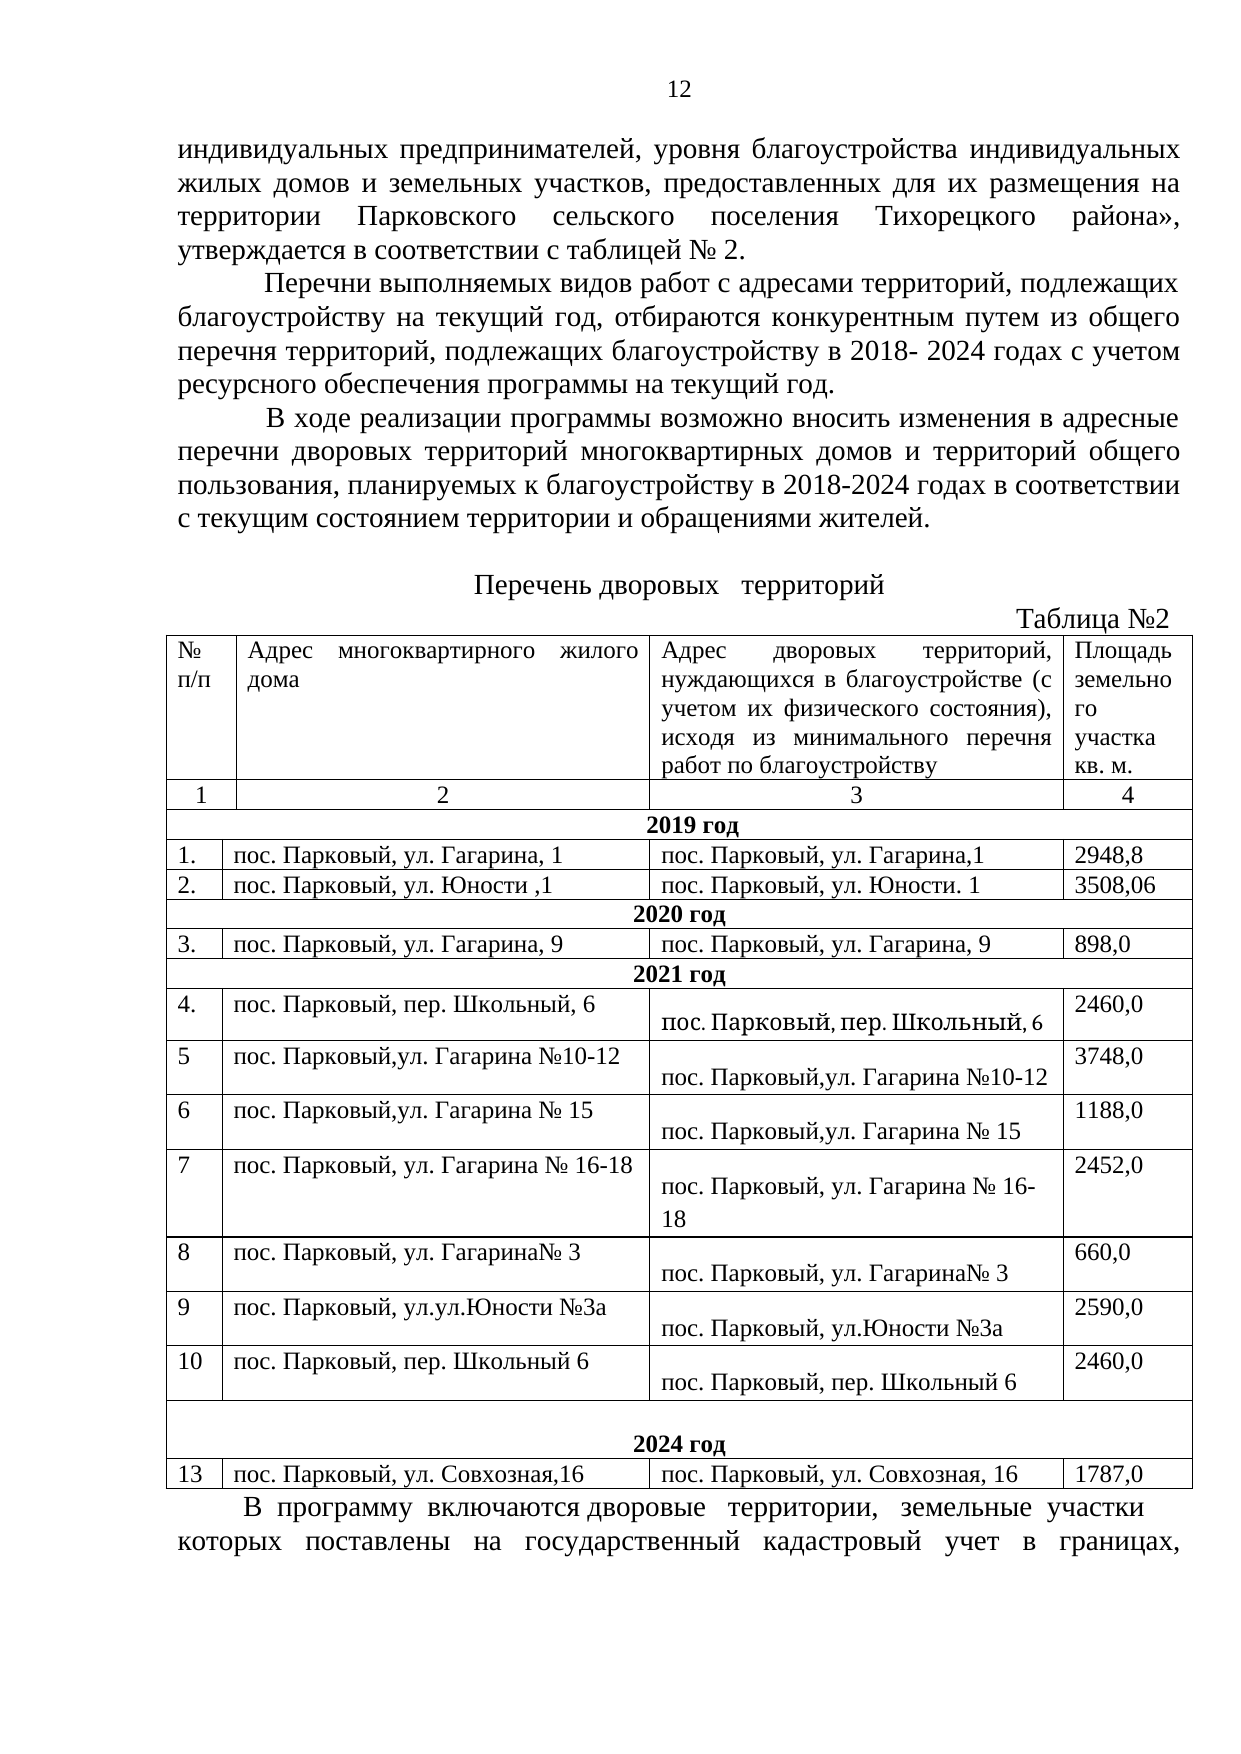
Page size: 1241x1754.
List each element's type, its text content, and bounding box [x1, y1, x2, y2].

table_cell пос. Парковый, ул. Совхозная,16 [223, 1459, 649, 1488]
table_header Адрес дворовых территорий, нуждающихся в благоустройстве (с учетом их физического состояния), исходя из минимального перечня работ по благоустройству [650, 636, 1063, 779]
table_cell 2460,0 [1064, 989, 1192, 1040]
table_cell 2 [237, 780, 649, 809]
table_cell 2. [167, 870, 222, 898]
table_cell пос. Парковый, пер. Школьный, 6 [223, 989, 649, 1040]
table_cell 2021 год [167, 959, 1192, 988]
table_cell 2452,0 [1064, 1150, 1192, 1236]
table_header Площадь земельного участка кв. м. [1064, 636, 1192, 779]
table_cell пос. Парковый, ул. Совхозная, 16 [650, 1459, 1063, 1488]
table_cell пос. Парковый, пер. Школьный 6 [650, 1346, 1063, 1400]
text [177, 131, 1181, 266]
table_cell пос. Парковый, пер. Школьный 6 [223, 1346, 649, 1400]
table_cell пос. Парковый, ул. Гагарина № 16-18 [650, 1150, 1063, 1236]
table_cell 2019 год [167, 810, 1192, 839]
table_cell пос. Парковый,ул. Гагарина № 15 [223, 1095, 649, 1149]
table_cell пос. Парковый, ул. Гагарина,1 [650, 840, 1063, 869]
table_cell 8 [167, 1238, 222, 1291]
text Таблица №2 [177, 601, 1181, 634]
table_cell 7 [167, 1150, 222, 1236]
table_cell 660,0 [1064, 1238, 1192, 1291]
text В программу включаются дворовые территории, земельные участки [177, 1489, 1181, 1523]
table_cell 1787,0 [1064, 1459, 1192, 1488]
table_cell пос. Парковый,ул. Гагарина № 15 [650, 1095, 1063, 1149]
table_cell 3748,0 [1064, 1041, 1192, 1094]
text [177, 1523, 1181, 1556]
table_cell 4 [1064, 780, 1192, 809]
table_cell пос. Парковый, ул. Гагарина№ 3 [650, 1238, 1063, 1291]
table_cell 898,0 [1064, 929, 1192, 958]
text Перечень дворовых территорий [177, 567, 1181, 601]
table_cell пос. Парковый, ул.ул.Юности №3а [223, 1292, 649, 1345]
table_cell 2460,0 [1064, 1346, 1192, 1400]
table_cell пос. Парковый, ул. Юности. 1 [650, 870, 1063, 898]
table_cell пос. Парковый, ул. Гагарина, 9 [223, 929, 649, 958]
table_cell пос. Парковый,ул. Гагарина №10-12 [223, 1041, 649, 1094]
table_cell 3508,06 [1064, 870, 1192, 898]
table_cell пос. Парковый, пер. Школьный, 6 [650, 989, 1063, 1040]
table_cell 2024 год [167, 1401, 1192, 1458]
table_cell 13 [167, 1459, 222, 1488]
table_cell пос. Парковый, ул. Юности ,1 [223, 870, 649, 898]
table_cell 2020 год [167, 900, 1192, 928]
table_cell 1188,0 [1064, 1095, 1192, 1149]
table_cell 2948,8 [1064, 840, 1192, 869]
table_cell 1. [167, 840, 222, 869]
table_cell пос. Парковый,ул. Гагарина №10-12 [650, 1041, 1063, 1094]
text Перечни выполняемых видов работ с адресами территорий, подлежащих благоустройству на текущий год, отбираются конкурентным путем из общего перечня территорий, подлежащих благоустройству в 2018- 2024 годах с учетом ресурсного обеспечения программы на текущий год. [177, 266, 1181, 400]
table_cell пос. Парковый, ул. Гагарина№ 3 [223, 1238, 649, 1291]
table_cell 2590,0 [1064, 1292, 1192, 1345]
table_cell пос. Парковый, ул. Гагарина, 1 [223, 840, 649, 869]
table_header № п/п [167, 636, 236, 779]
table_cell 5 [167, 1041, 222, 1094]
table_header Адрес многоквартирного жилого дома [237, 636, 649, 779]
table_cell пос. Парковый, ул. Гагарина, 9 [650, 929, 1063, 958]
table_cell 6 [167, 1095, 222, 1149]
table_cell 9 [167, 1292, 222, 1345]
text В ходе реализации программы возможно вносить изменения в адресные перечни дворовых территорий многоквартирных домов и территорий общего пользования, планируемых к благоустройству в 2018-2024 годах в соответствии с текущим состоянием территории и обращениями жителей. [177, 400, 1181, 534]
table_cell 1 [167, 780, 236, 809]
table_cell 4. [167, 989, 222, 1040]
table_cell 10 [167, 1346, 222, 1400]
table_cell пос. Парковый, ул.Юности №3а [650, 1292, 1063, 1345]
table_cell 3 [650, 780, 1063, 809]
table_cell 3. [167, 929, 222, 958]
table_cell пос. Парковый, ул. Гагарина № 16-18 [223, 1150, 649, 1236]
